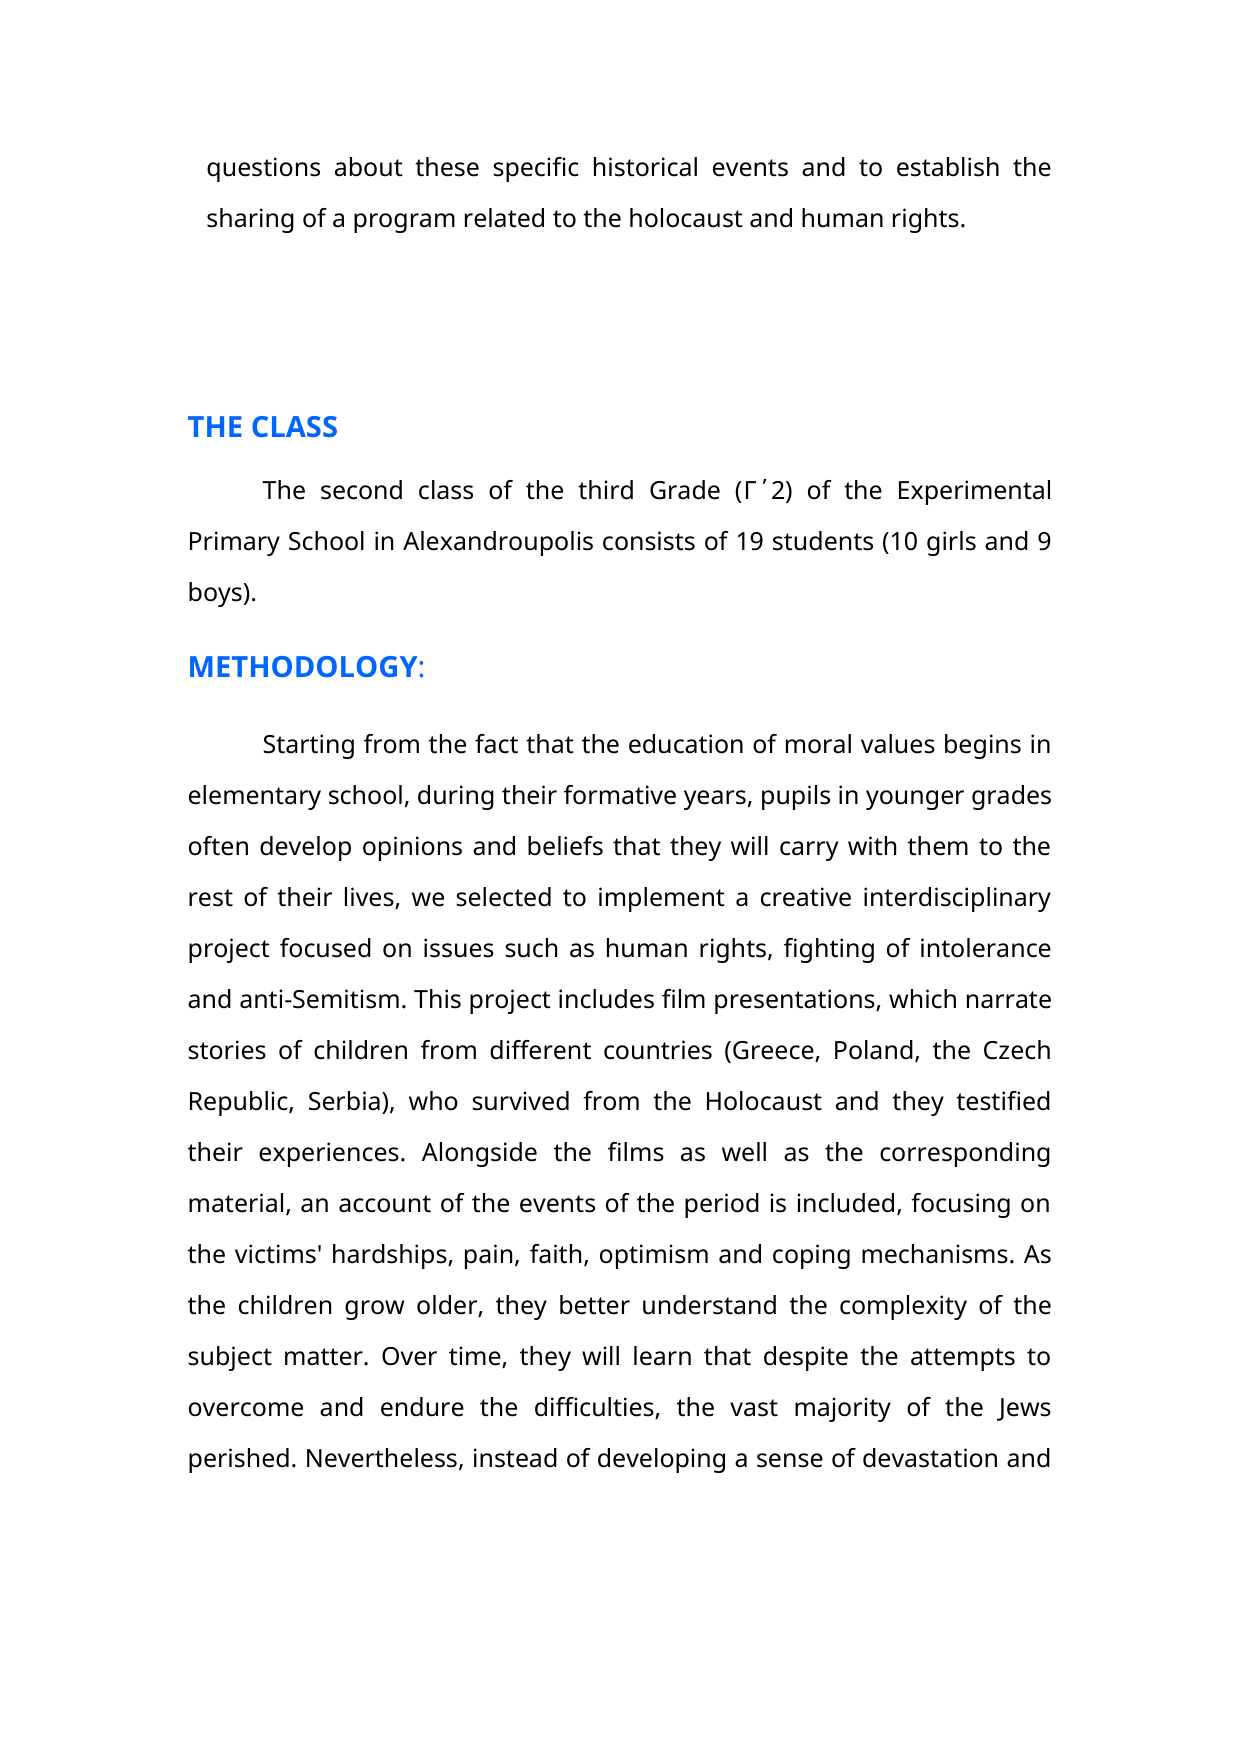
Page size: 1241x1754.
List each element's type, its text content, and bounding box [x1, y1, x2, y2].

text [187, 150, 1053, 235]
text METHODOLOGY: [187, 646, 1053, 686]
text The second class of the third Grade (Γ΄2) of the Experimental Primary School in Alexandroupolis consists of 19 students (10 girls and 9 boys). [187, 472, 1053, 608]
text THE CLASS [187, 406, 1053, 446]
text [187, 727, 1053, 1475]
